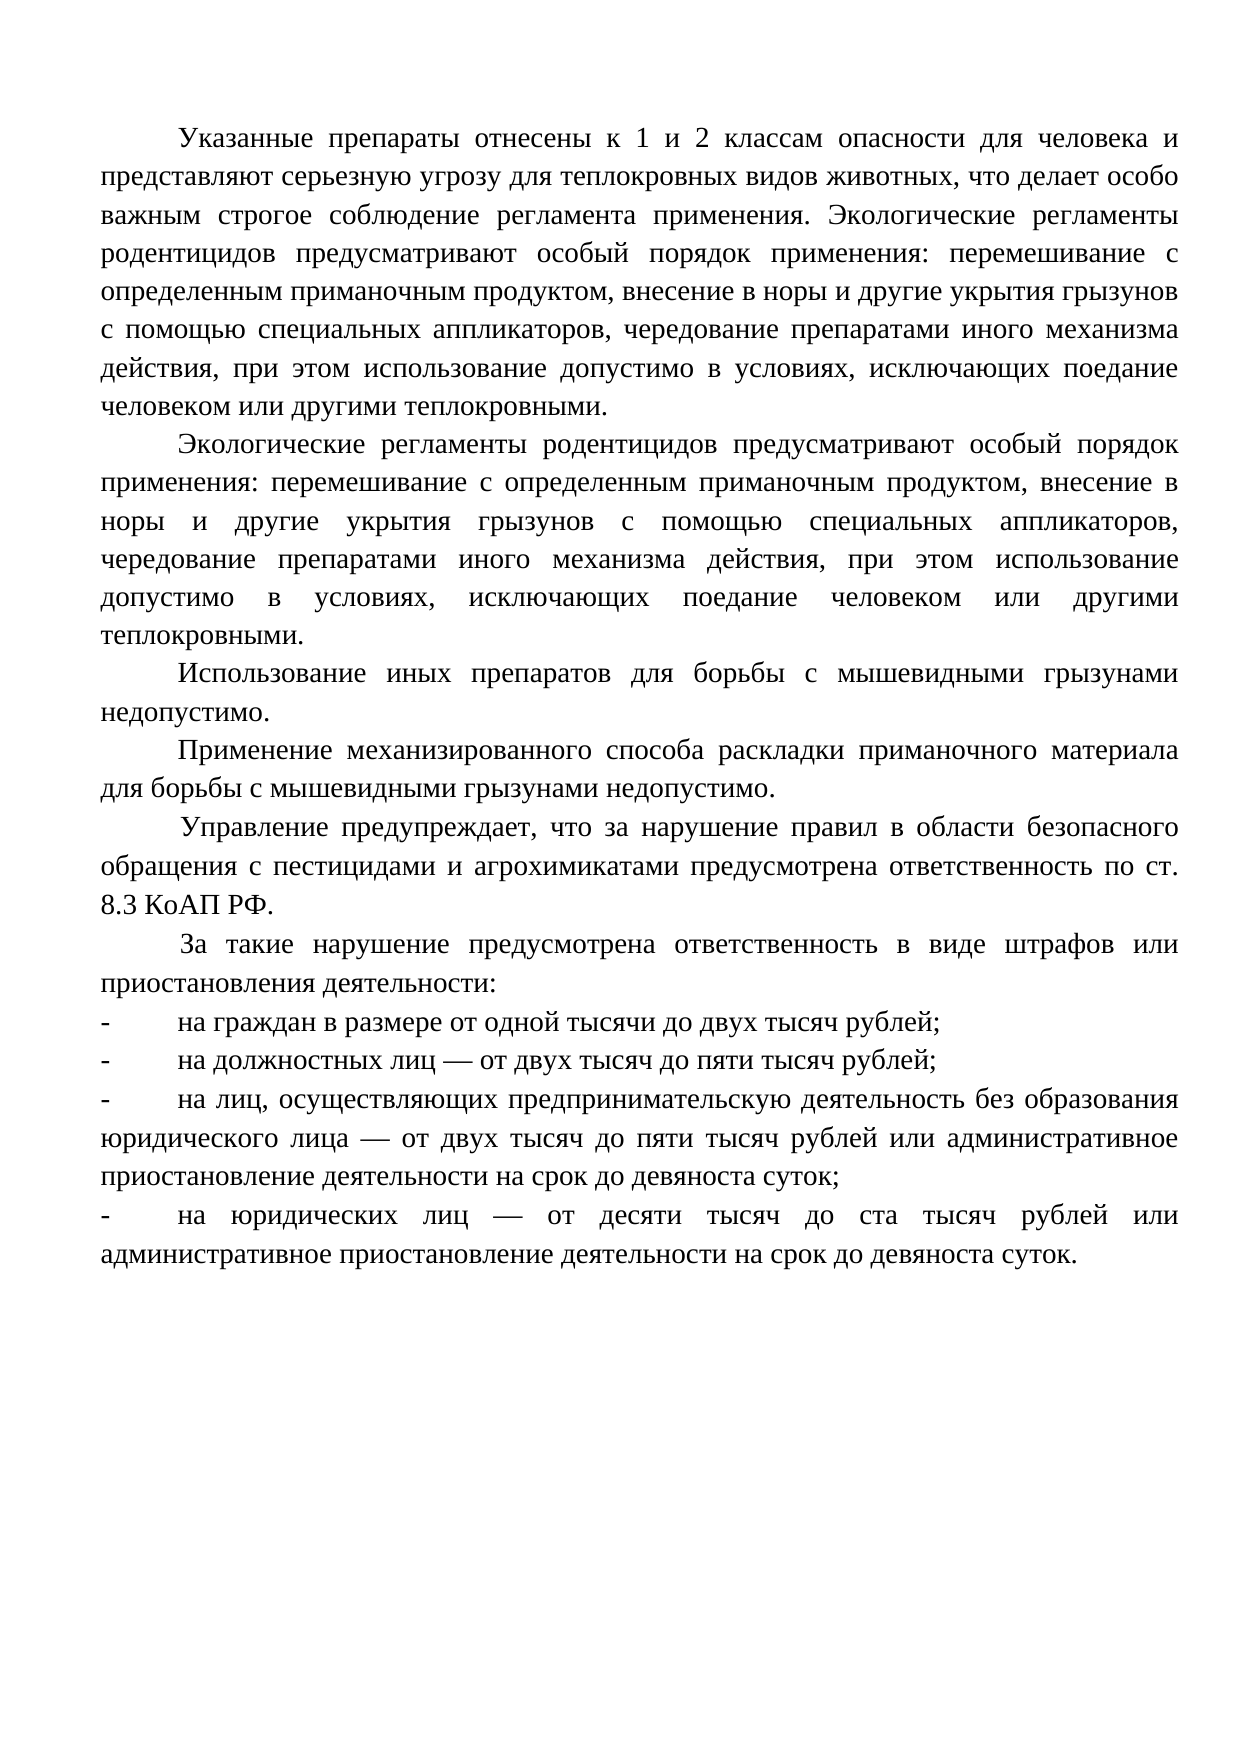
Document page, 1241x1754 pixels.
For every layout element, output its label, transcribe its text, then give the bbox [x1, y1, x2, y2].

list на лиц, осуществляющих предпринимательскую деятельность без образования юридического лица — от двух тысяч до пяти тысяч рублей или административное приостановление деятельности на срок до девяноста суток; [100, 1078, 1179, 1193]
text Экологические регламенты родентицидов предусматривают особый порядок применения: перемешивание с определенным приманочным продуктом, внесение в норы и другие укрытия грызунов с помощью специальных аппликаторов, чередование препаратами иного механизма действия, при этом использование допустимо в условиях, исключающих поедание человеком или другими теплокровными. [100, 423, 1179, 652]
list на должностных лиц — от двух тысяч до пяти тысяч рублей; [100, 1039, 1179, 1078]
list на граждан в размере от одной тысячи до двух тысяч рублей; [100, 1000, 1179, 1039]
list на юридических лиц — от десяти тысяч до ста тысяч рублей или административное приостановление деятельности на срок до девяноста суток. [100, 1193, 1179, 1271]
text Указанные препараты отнесены к 1 и 2 классам опасности для человека и представляют серьезную угрозу для теплокровных видов животных, что делает особо важным строгое соблюдение регламента применения. Экологические регламенты родентицидов предусматривают особый порядок применения: перемешивание с определенным приманочным продуктом, внесение в норы и другие укрытия грызунов с помощью специальных аппликаторов, чередование препаратами иного механизма действия, при этом использование допустимо в условиях, исключающих поедание человеком или другими теплокровными. [100, 117, 1179, 423]
text Использование иных препаратов для борьбы с мышевидными грызунами недопустимо. [100, 652, 1179, 729]
text Применение механизированного способа раскладки приманочного материала для борьбы с мышевидными грызунами недопустимо. [100, 729, 1179, 805]
text За такие нарушение предусмотрена ответственность в виде штрафов или приостановления деятельности: [100, 922, 1179, 1000]
text Управление предупреждает, что за нарушение правил в области безопасного обращения с пестицидами и агрохимикатами предусмотрена ответственность по ст. 8.3 КоАП РФ. [100, 805, 1179, 922]
